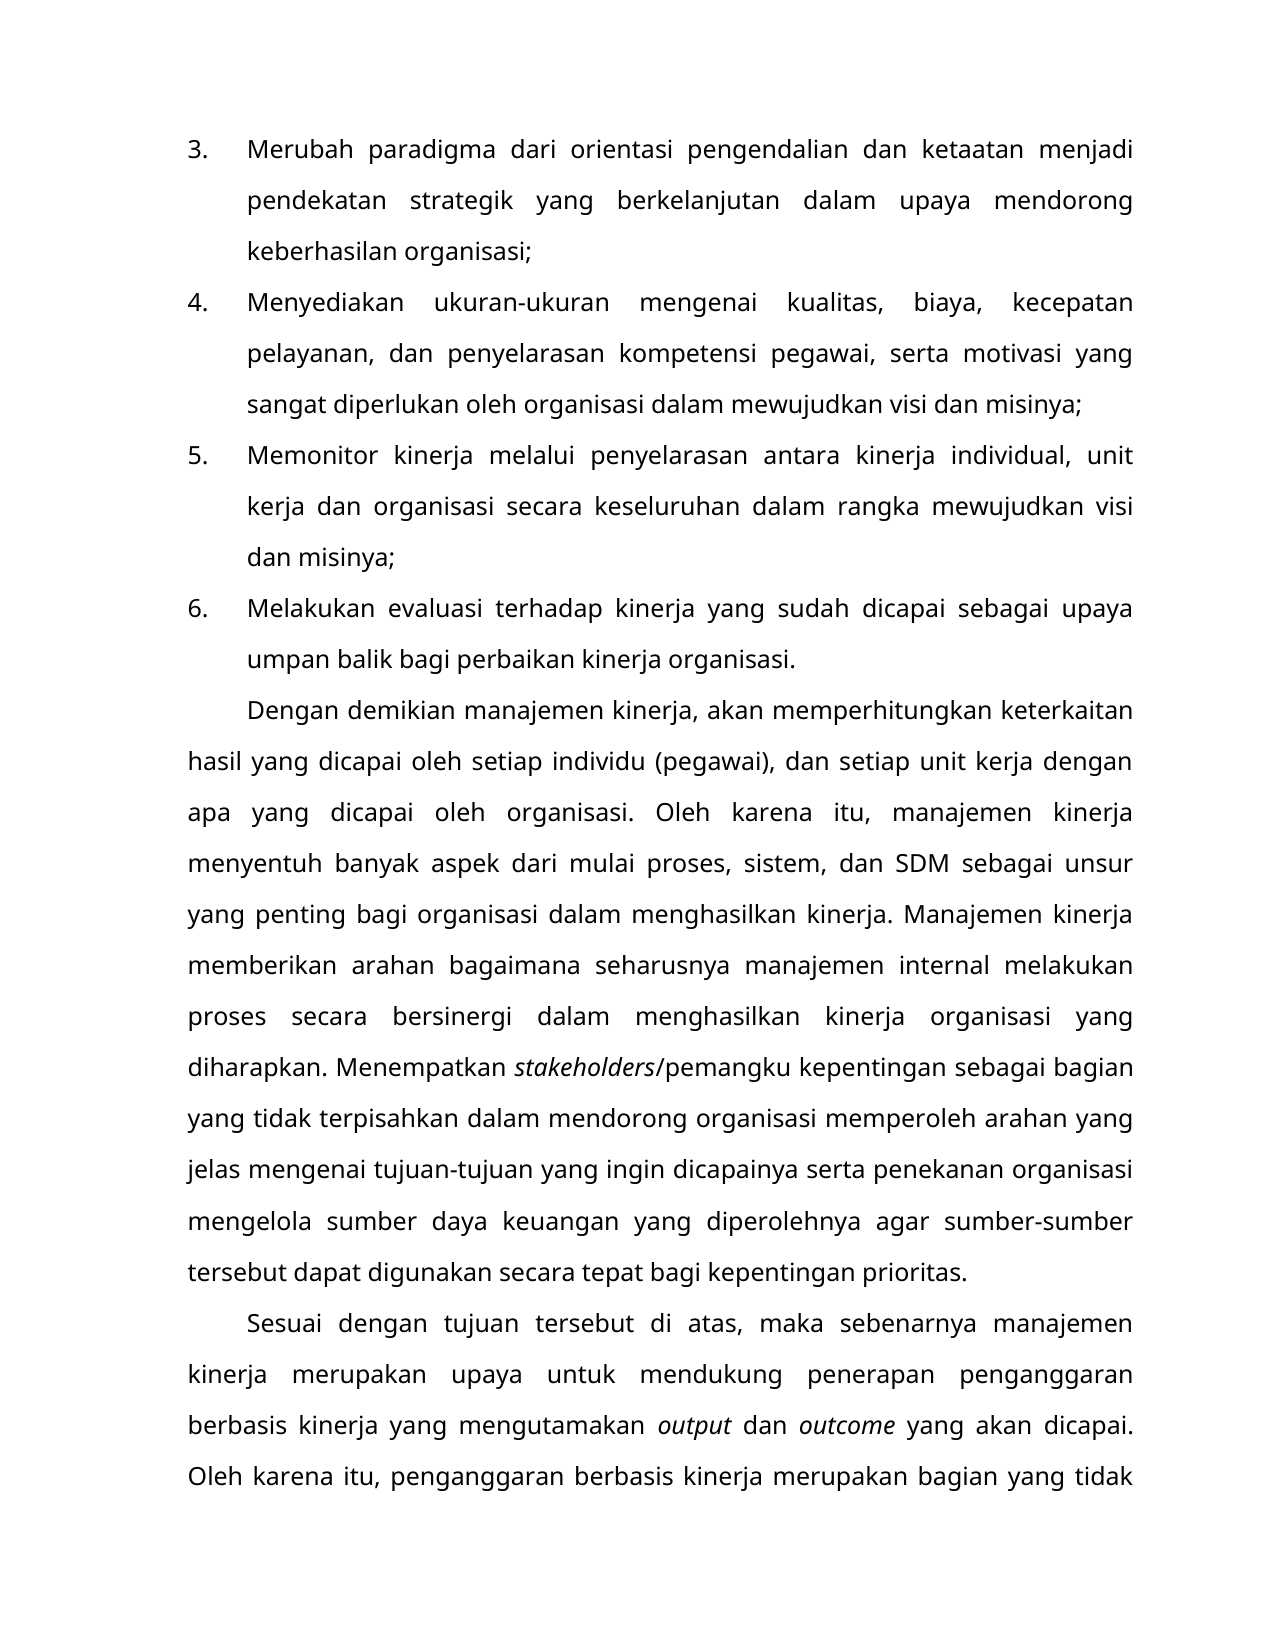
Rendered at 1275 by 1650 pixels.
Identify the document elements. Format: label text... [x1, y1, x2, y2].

list Merubah paradigma dari orientasi pengendalian dan ketaatan menjadi pendekatan strategik yang berkelanjutan dalam upaya mendorong keberhasilan organisasi; [187, 131, 1134, 267]
text Dengan demikian manajemen kinerja, akan memperhitungkan keterkaitan hasil yang dicapai oleh setiap individu (pegawai), dan setiap unit kerja dengan apa yang dicapai oleh organisasi. Oleh karena itu, manajemen kinerja menyentuh banyak aspek dari mulai proses, sistem, dan SDM sebagai unsur yang penting bagi organisasi dalam menghasilkan kinerja. Manajemen kinerja memberikan arahan bagaimana seharusnya manajemen internal melakukan proses secara bersinergi dalam menghasilkan kinerja organisasi yang diharapkan. Menempatkan stakeholders/pemangku kepentingan sebagai bagian yang tidak terpisahkan dalam mendorong organisasi memperoleh arahan yang jelas mengenai tujuan-tujuan yang ingin dicapainya serta penekanan organisasi mengelola sumber daya keuangan yang diperolehnya agar sumber-sumber tersebut dapat digunakan secara tepat bagi kepentingan prioritas. [187, 693, 1134, 1288]
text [187, 1305, 1134, 1492]
list Melakukan evaluasi terhadap kinerja yang sudah dicapai sebagai upaya umpan balik bagi perbaikan kinerja organisasi. [187, 591, 1134, 676]
list Menyediakan ukuran-ukuran mengenai kualitas, biaya, kecepatan pelayanan, dan penyelarasan kompetensi pegawai, serta motivasi yang sangat diperlukan oleh organisasi dalam mewujudkan visi dan misinya; [187, 284, 1134, 421]
list Memonitor kinerja melalui penyelarasan antara kinerja individual, unit kerja dan organisasi secara keseluruhan dalam rangka mewujudkan visi dan misinya; [187, 437, 1134, 574]
